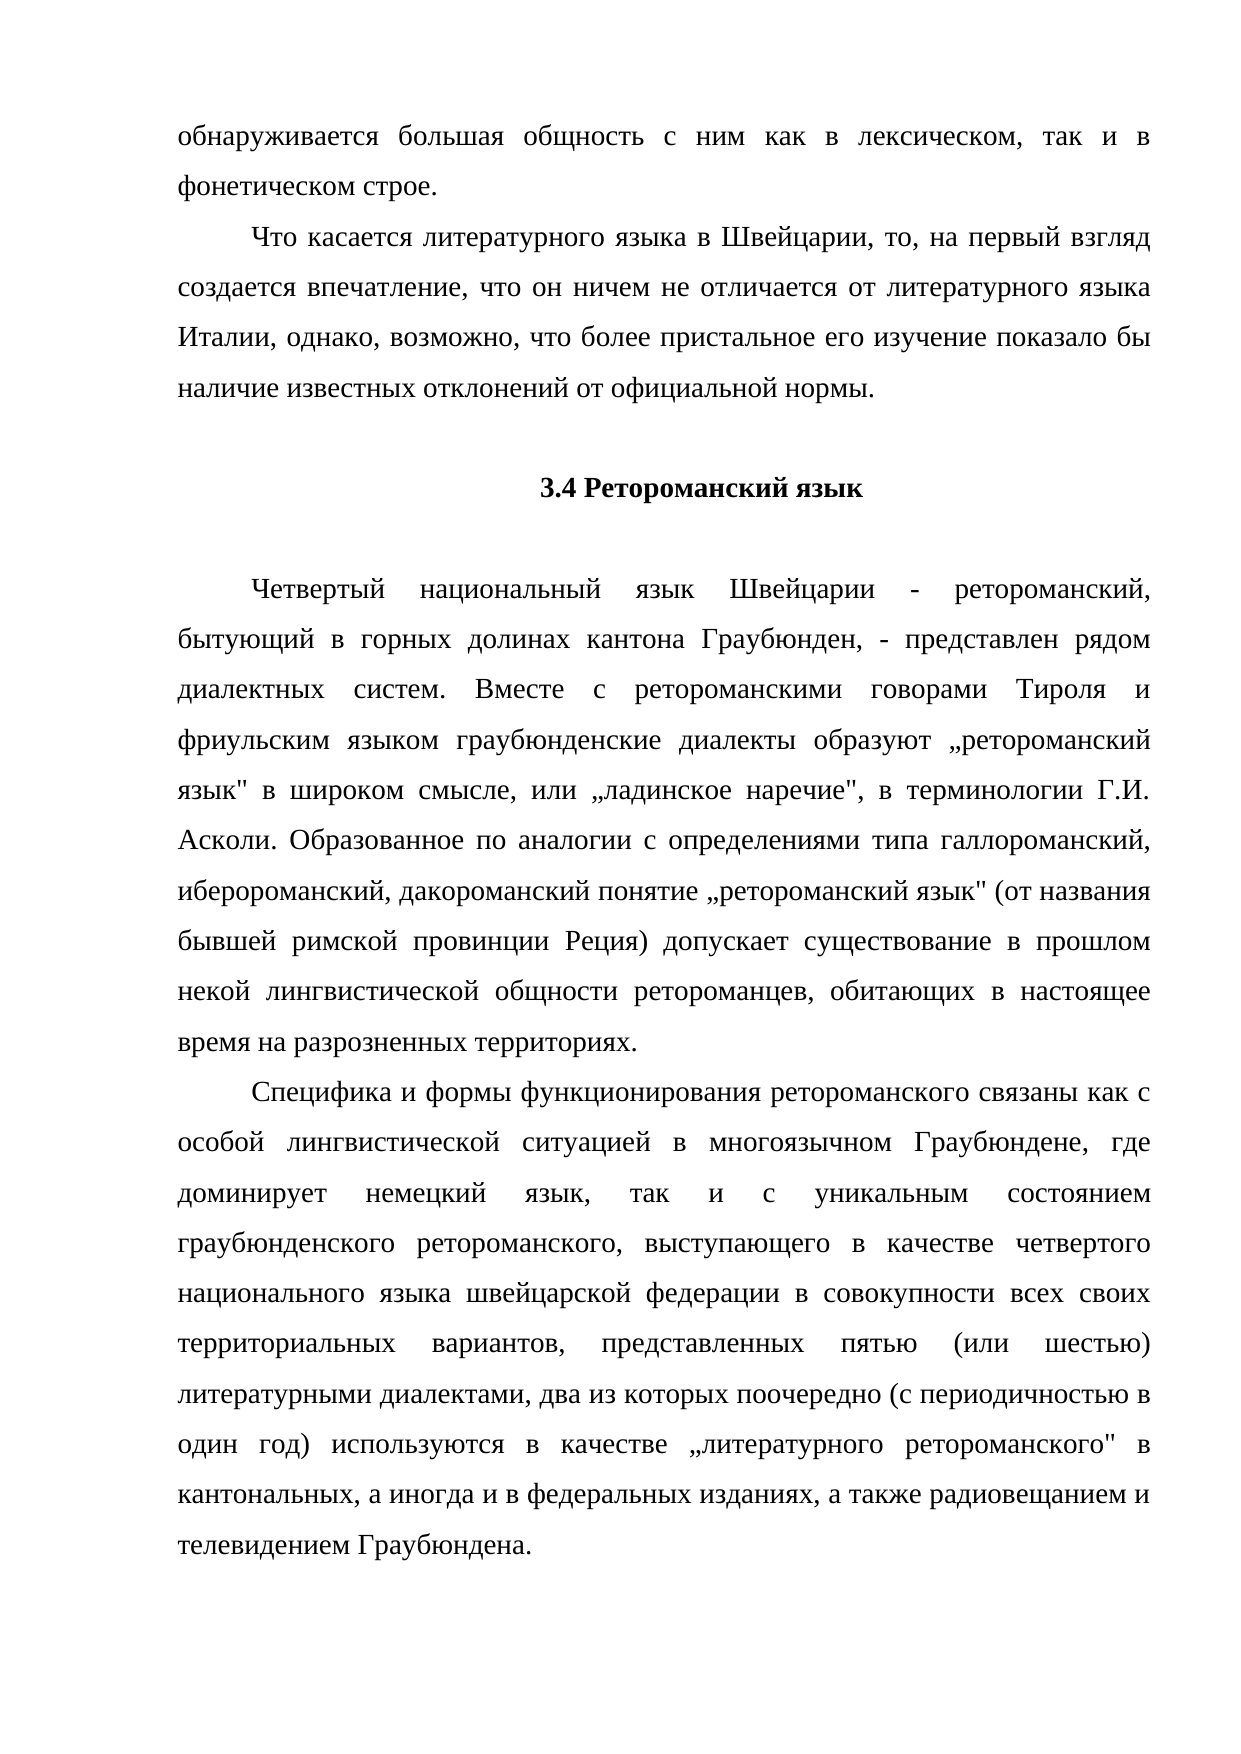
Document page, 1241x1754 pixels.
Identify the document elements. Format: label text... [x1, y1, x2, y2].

text 3.4 Ретороманский язык [177, 470, 1152, 504]
text Специфика и формы функционирования ретороманского связаны как с особой лингвистической ситуацией в многоязычном Граубюндене, где доминирует немецкий язык, так и с уникальным состоянием граубюнденского ретороманского, выступающего в качестве четвертого национального языка швейцарской федерации в совокупности всех своих территориальных вариантов, представленных пятью (или шестью) литературными диалектами, два из которых поочередно (с периодичностью в один год) используются в качестве „литературного ретороманского" в кантональных, а иногда и в федеральных изданиях, а также радиовещанием и телевидением Граубюндена. [177, 1074, 1152, 1560]
text Четвертый национальный язык Швейцарии - ретороманский, бытующий в горных долинах кантона Граубюнден, - представлен рядом диалектных систем. Вместе с ретороманскими говорами Тироля и фриульским языком граубюнденские диалекты образуют „ретороманский язык" в широком смысле, или „ладинское наречие", в терминологии Г.И. Асколи. Образованное по аналогии с определениями типа галлороманский, иберороманский, дакороманский понятие „ретороманский язык" (от названия бывшей римской провинции Реция) допускает существование в прошлом некой лингвистической общности ретороманцев, обитающих в настоящее время на разрозненных территориях. [177, 571, 1152, 1057]
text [177, 118, 1152, 202]
text Что касается литературного языка в Швейцарии, то, на первый взгляд создается впечатление, что он ничем не отличается от литературного языка Италии, однако, возможно, что более пристальное его изучение показало бы наличие известных отклонений от официальной нормы. [177, 219, 1152, 403]
